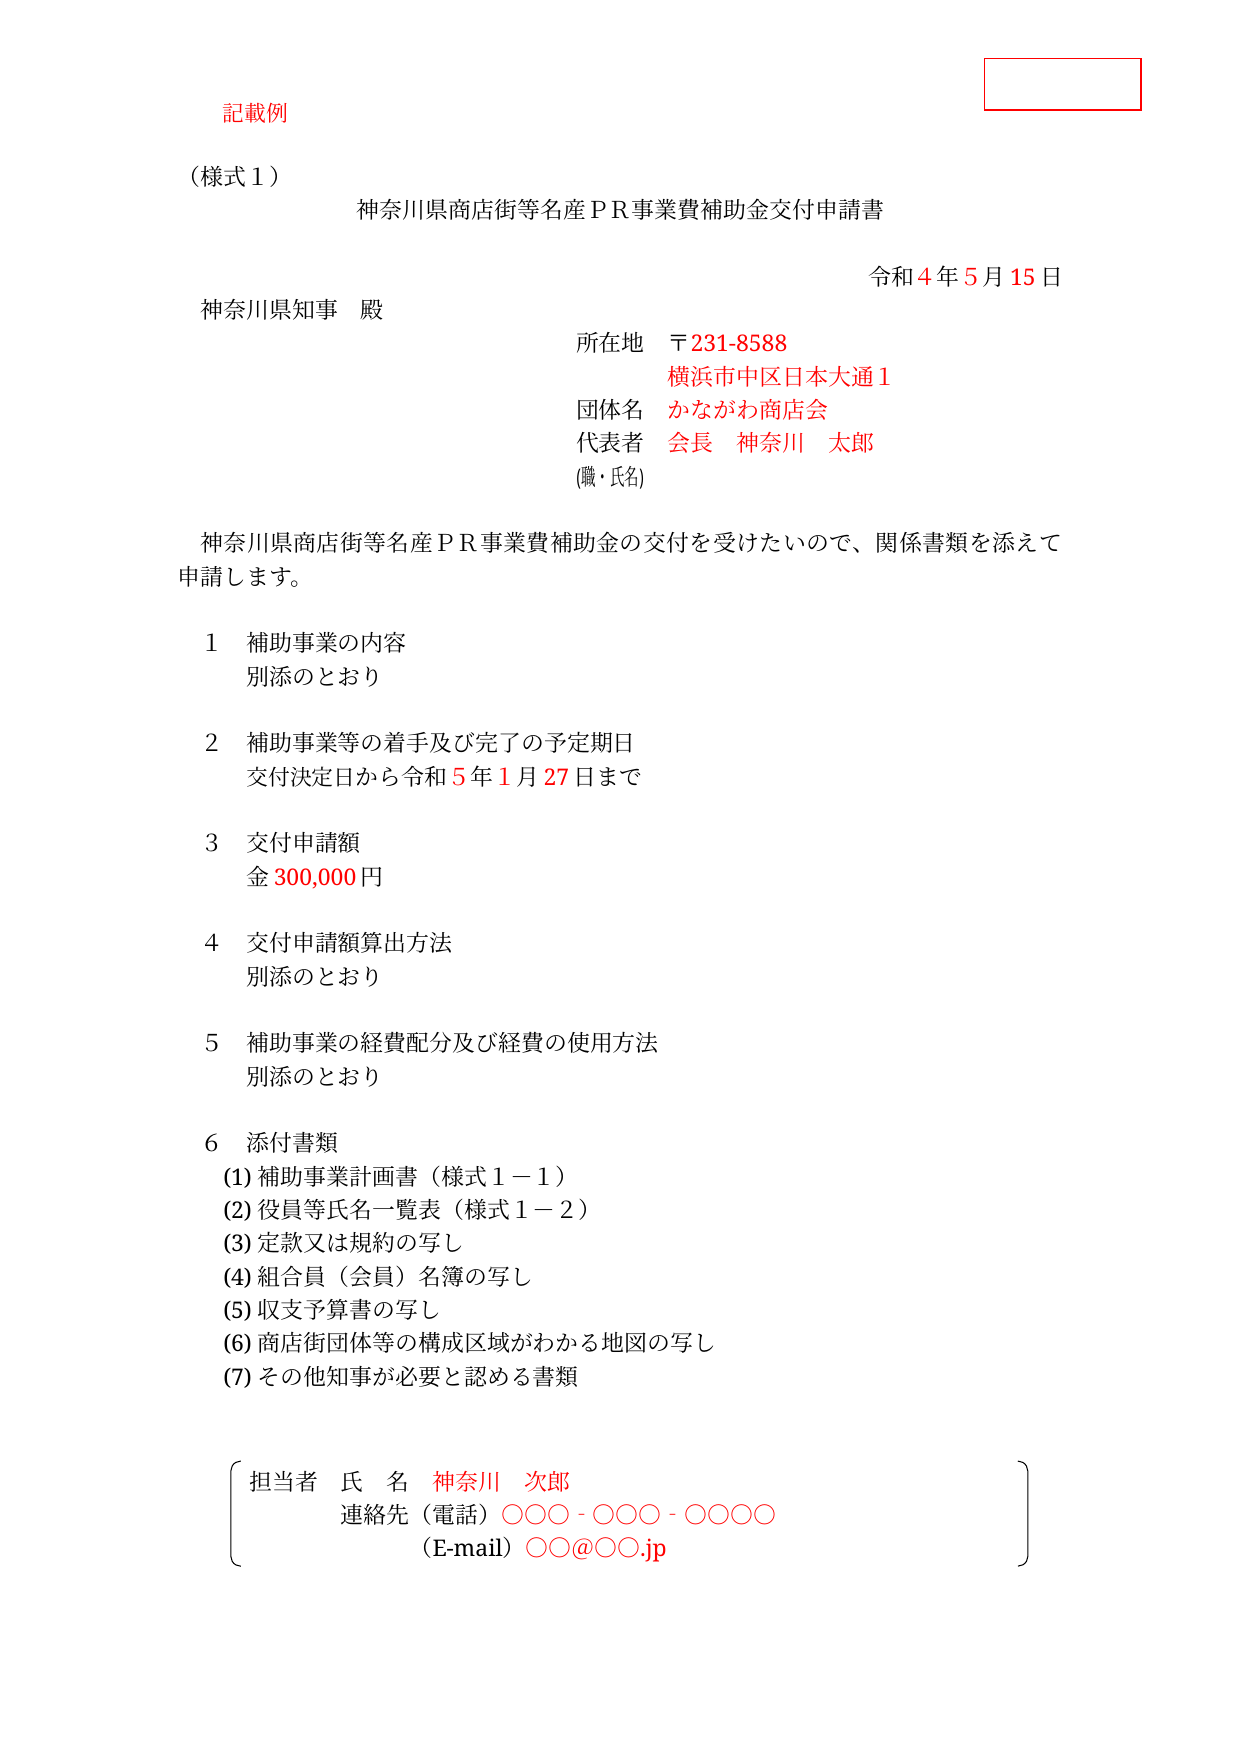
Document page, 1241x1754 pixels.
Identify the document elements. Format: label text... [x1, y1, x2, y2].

text 代表者 会長 神奈川 太郎 [576, 425, 1063, 458]
text 別添のとおり [177, 958, 1063, 992]
text (4) 組合員（会員）名簿の写し [177, 1258, 1063, 1292]
text (5) 収支予算書の写し [177, 1292, 1063, 1325]
text 団体名 かながわ商店会 [576, 392, 1063, 425]
text 交付決定日から令和５年１月27日まで [177, 758, 1063, 792]
text 神奈川県知事 殿 [177, 292, 1063, 325]
text (1) 補助事業計画書（様式１－１） [177, 1158, 1063, 1192]
text （様式１） [177, 158, 1063, 192]
text ５ 補助事業の経費配分及び経費の使用方法 [177, 1025, 1063, 1058]
text ３ 交付申請額 [177, 825, 1063, 858]
text ４ 交付申請額算出方法 [177, 925, 1063, 958]
text 所在地 〒231-8588 [576, 325, 1063, 358]
text 別添のとおり [177, 658, 1063, 692]
text (3) 定款又は規約の写し [177, 1225, 1063, 1258]
text (7) その他知事が必要と認める書類 [177, 1358, 1063, 1392]
text 別添のとおり [177, 1058, 1063, 1092]
text (2) 役員等氏名一覧表（様式１－２） [177, 1192, 1063, 1225]
text 神奈川県商店街等名産ＰＲ事業費補助金交付申請書 [177, 192, 1063, 225]
text 金300,000円 [177, 858, 1063, 892]
text 令和４年５月15日 [177, 258, 1063, 292]
text 神奈川県商店街等名産ＰＲ事業費補助金の交付を受けたいので、関係書類を添えて申請します。 [177, 525, 1063, 592]
text ２ 補助事業等の着手及び完了の予定期日 [177, 725, 1063, 758]
text (職・氏名) [177, 458, 1063, 492]
text (6) 商店街団体等の構成区域がわかる地図の写し [177, 1325, 1063, 1358]
text 横浜市中区日本大通１ [576, 358, 1063, 392]
text ６ 添付書類 [177, 1125, 1063, 1158]
text １ 補助事業の内容 [177, 625, 1063, 658]
